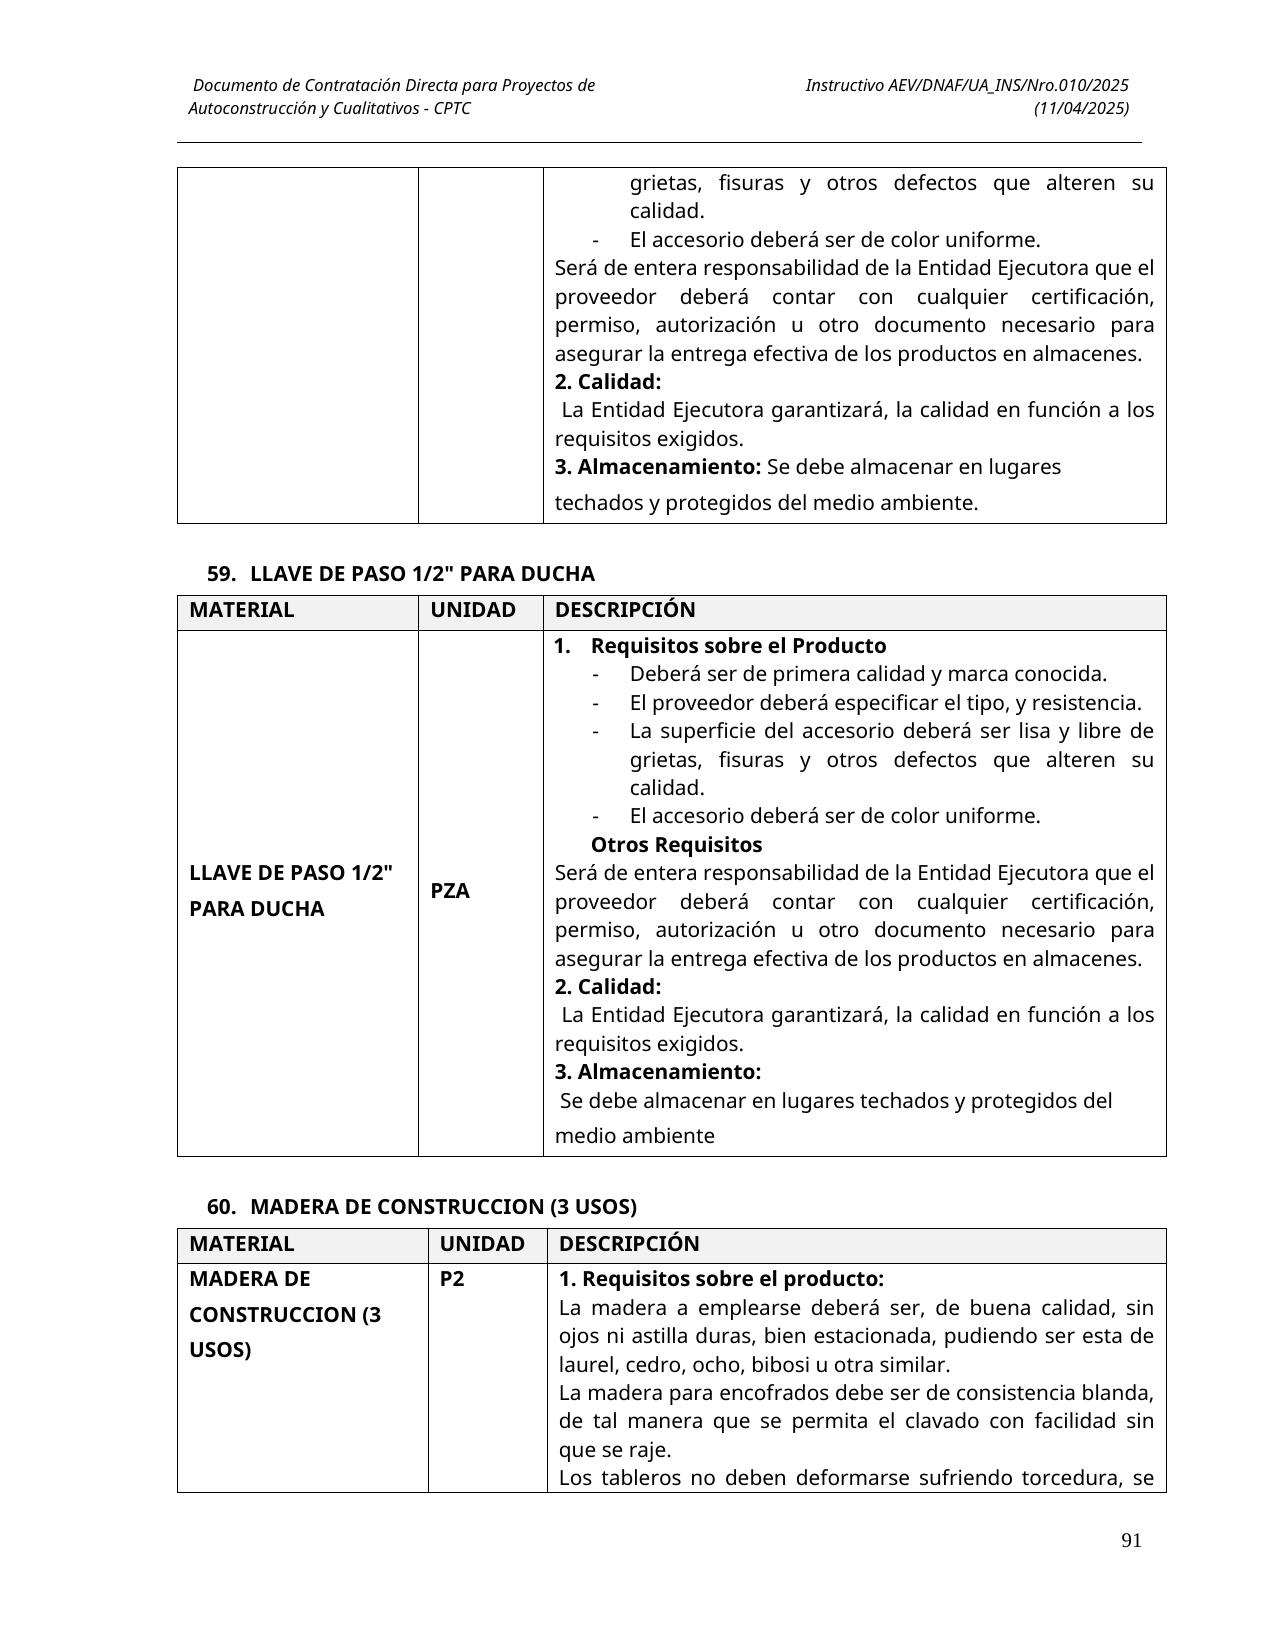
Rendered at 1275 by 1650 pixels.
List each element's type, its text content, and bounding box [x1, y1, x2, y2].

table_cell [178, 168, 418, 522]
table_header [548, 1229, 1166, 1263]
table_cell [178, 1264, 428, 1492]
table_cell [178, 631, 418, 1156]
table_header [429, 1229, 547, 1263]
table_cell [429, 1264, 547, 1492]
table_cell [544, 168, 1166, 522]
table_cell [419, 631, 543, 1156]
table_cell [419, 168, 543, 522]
list LLAVE DE PASO 1/2" PARA DUCHA [207, 559, 1142, 587]
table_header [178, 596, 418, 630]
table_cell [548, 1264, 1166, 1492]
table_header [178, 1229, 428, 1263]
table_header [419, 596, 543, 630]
list MADERA DE CONSTRUCCION (3 USOS) [207, 1192, 1142, 1221]
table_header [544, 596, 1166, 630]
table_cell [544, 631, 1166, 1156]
